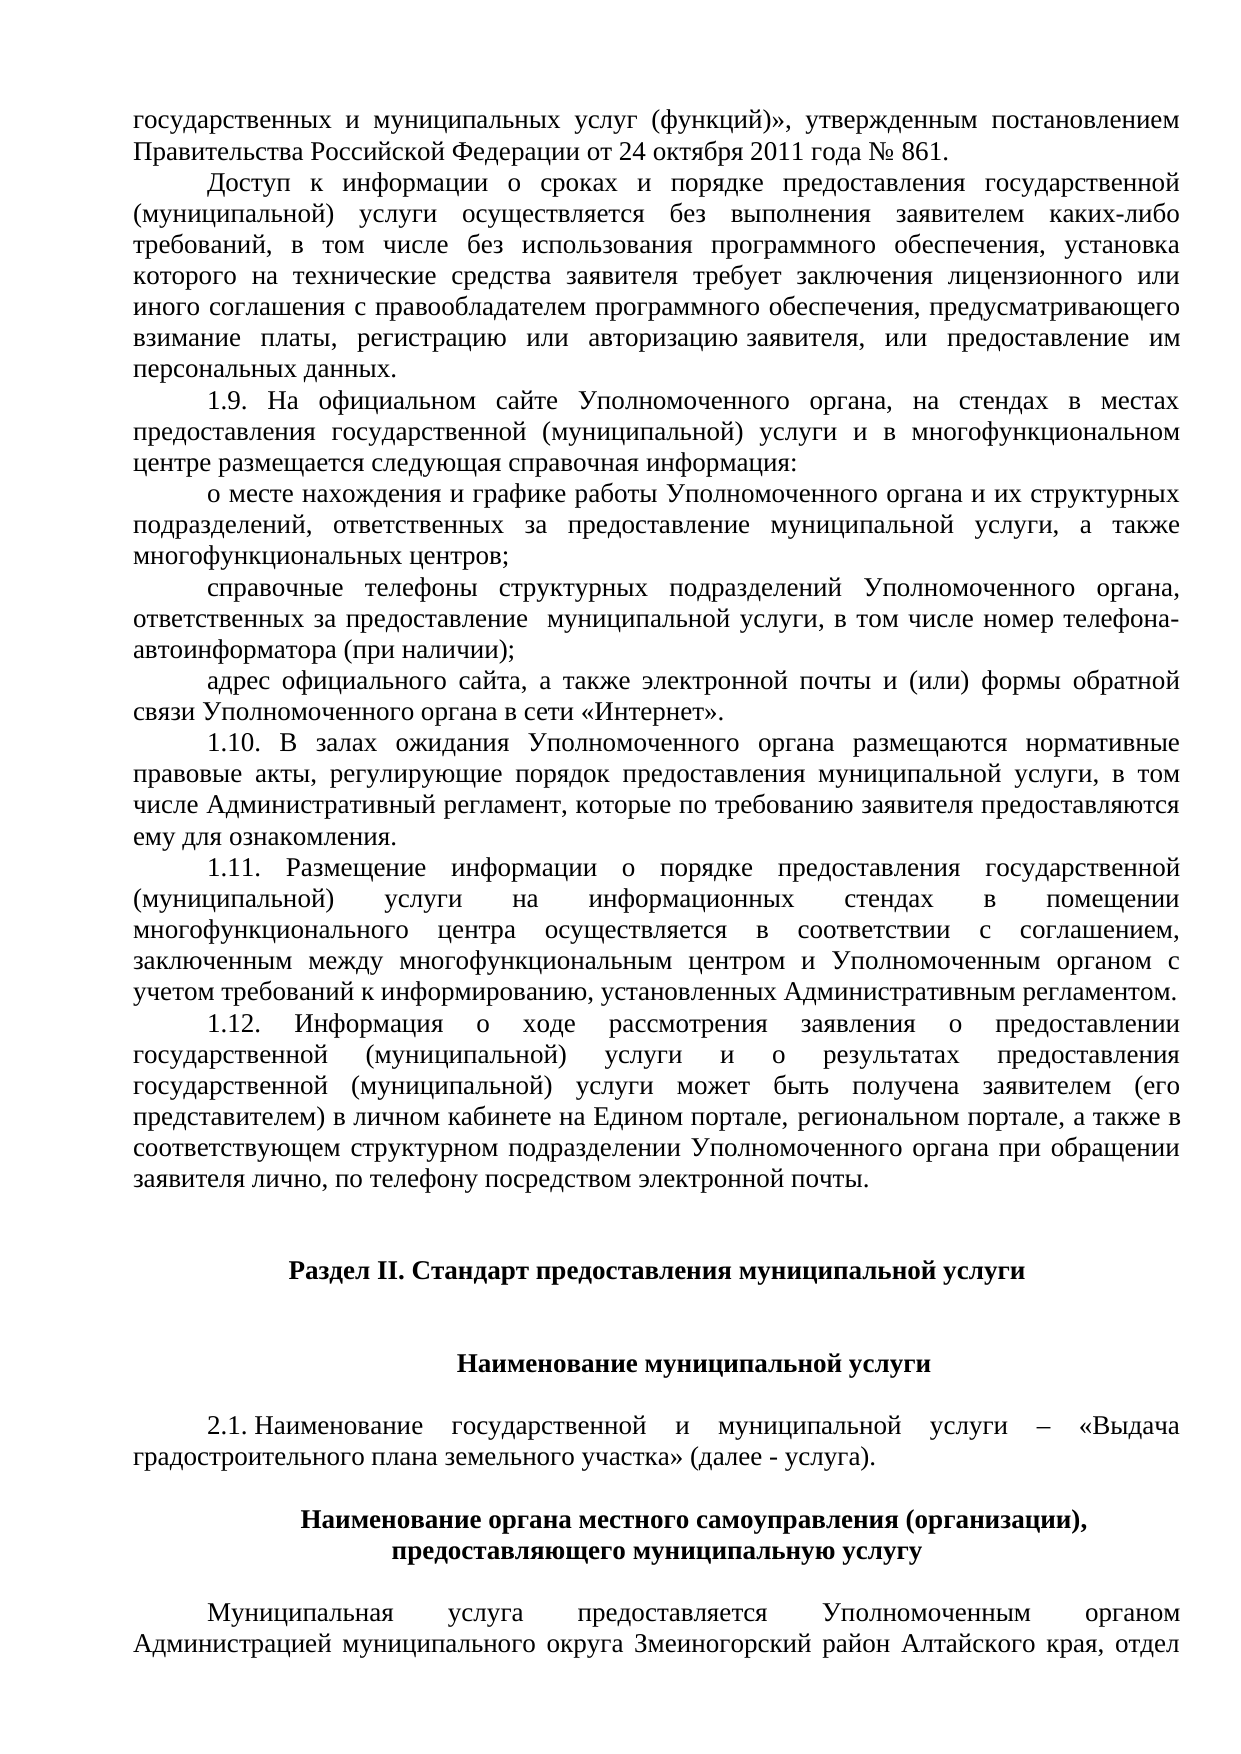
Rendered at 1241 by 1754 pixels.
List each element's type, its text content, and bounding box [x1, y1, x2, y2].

text адрес официального сайта, а также электронной почты и (или) формы обратной связи Уполномоченного органа в сети «Интернет». [133, 664, 1181, 726]
text Наименование муниципальной услуги [133, 1347, 1181, 1378]
text о месте нахождения и графике работы Уполномоченного органа и их структурных подразделений, ответственных за предоставление муниципальной услуги, а также многофункциональных центров; [133, 477, 1181, 571]
text Наименование органа местного самоуправления (организации), предоставляющего муниципальную услугу [133, 1503, 1181, 1565]
text 1.11. Размещение информации о порядке предоставления государственной (муниципальной) услуги на информационных стендах в помещении многофункционального центра осуществляется в соответствии с соглашением, заключенным между многофункциональным центром и Уполномоченным органом с учетом требований к информированию, установленных Административным регламентом. [133, 851, 1181, 1007]
text 1.10. В залах ожидания Уполномоченного органа размещаются нормативные правовые акты, регулирующие порядок предоставления муниципальной услуги, в том числе Административный регламент, которые по требованию заявителя предоставляются ему для ознакомления. [133, 726, 1181, 851]
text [133, 103, 1181, 166]
text справочные телефоны структурных подразделений Уполномоченного органа, ответственных за предоставление муниципальной услуги, в том числе номер телефона-автоинформатора (при наличии); [133, 571, 1181, 664]
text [133, 1596, 1181, 1658]
text 2.1. Наименование государственной и муниципальной услуги – «Выдача градостроительного плана земельного участка» (далее - услуга). [133, 1409, 1181, 1472]
text 1.12. Информация о ходе рассмотрения заявления о предоставлении государственной (муниципальной) услуги и о результатах предоставления государственной (муниципальной) услуги может быть получена заявителем (его представителем) в личном кабинете на Едином портале, региональном портале, а также в соответствующем структурном подразделении Уполномоченного органа при обращении заявителя лично, по телефону посредством электронной почты. [133, 1007, 1181, 1193]
text Раздел II. Стандарт предоставления муниципальной услуги [133, 1254, 1181, 1285]
text Доступ к информации о сроках и порядке предоставления государственной (муниципальной) услуги осуществляется без выполнения заявителем каких-либо требований, в том числе без использования программного обеспечения, установка которого на технические средства заявителя требует заключения лицензионного или иного соглашения с правообладателем программного обеспечения, предусматривающего взимание платы, регистрацию или авторизацию заявителя, или предоставление им персональных данных. [133, 166, 1181, 384]
text 1.9. На официальном сайте Уполномоченного органа, на стендах в местах предоставления государственной (муниципальной) услуги и в многофункциональном центре размещается следующая справочная информация: [133, 384, 1181, 477]
